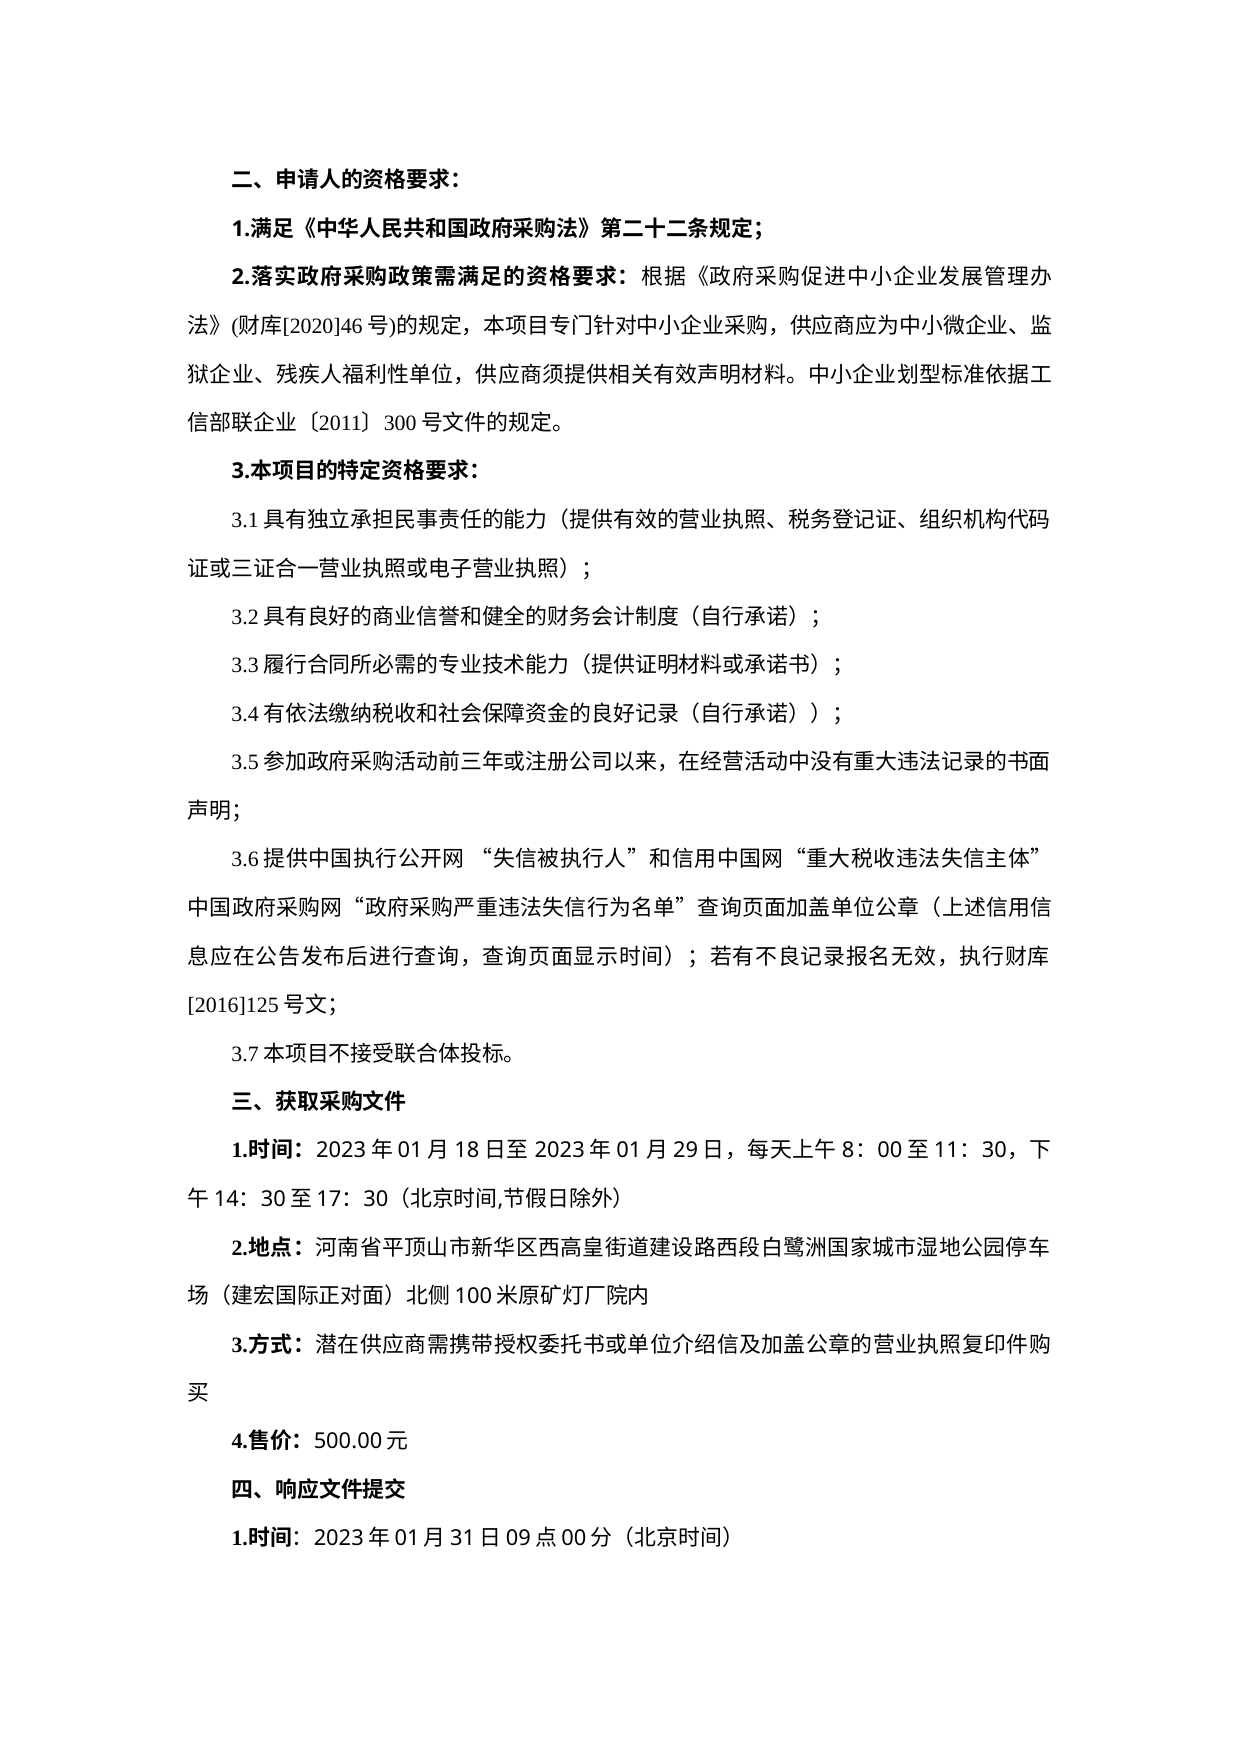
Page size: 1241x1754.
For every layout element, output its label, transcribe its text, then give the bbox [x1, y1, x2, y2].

text 3.本项目的特定资格要求： [187, 453, 1053, 486]
text 三、获取采购文件 [187, 1084, 1053, 1116]
text 1.时间：2023年01月31日09点00分（北京时间） [187, 1520, 1053, 1552]
text 3.7本项目不接受联合体投标。 [187, 1035, 1053, 1068]
text 3.方式：潜在供应商需携带授权委托书或单位介绍信及加盖公章的营业执照复印件购买 [187, 1326, 1053, 1407]
text 3.4有依法缴纳税收和社会保障资金的良好记录（自行承诺））； [187, 695, 1053, 728]
text 3.1具有独立承担民事责任的能力（提供有效的营业执照、税务登记证、组织机构代码证或三证合一营业执照或电子营业执照）； [187, 502, 1053, 583]
text 3.2具有良好的商业信誉和健全的财务会计制度（自行承诺）； [187, 599, 1053, 631]
text 1.时间：2023年01月18日至 2023年01月29日，每天上午8：00至11：30，下午14：30至17：30（北京时间,节假日除外） [187, 1132, 1053, 1213]
text 二、申请人的资格要求： [187, 162, 1053, 194]
text 四、响应文件提交 [187, 1472, 1053, 1504]
text 3.3履行合同所必需的专业技术能力（提供证明材料或承诺书）； [187, 647, 1053, 679]
text 1.满足《中华人民共和国政府采购法》第二十二条规定； [187, 210, 1053, 243]
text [187, 1229, 1053, 1310]
text 3.5参加政府采购活动前三年或注册公司以来，在经营活动中没有重大违法记录的书面声明； [187, 744, 1053, 825]
text 4.售价：500.00元 [187, 1423, 1053, 1456]
text 2.落实政府采购政策需满足的资格要求：根据《政府采购促进中小企业发展管理办法》(财库[2020]46号)的规定，本项目专门针对中小企业采购，供应商应为中小微企业、监狱企业、残疾人福利性单位，供应商须提供相关有效声明材料。中小企业划型标准依据工信部联企业〔2011〕300号文件的规定。 [187, 259, 1053, 437]
text 3.6提供中国执行公开网 “失信被执行人”和信用中国网“重大税收违法失信主体”，中国政府采购网“政府采购严重违法失信行为名单”查询页面加盖单位公章（上述信用信息应在公告发布后进行查询，查询页面显示时间）；若有不良记录报名无效，执行财库[2016]125号文； [187, 841, 1053, 1019]
